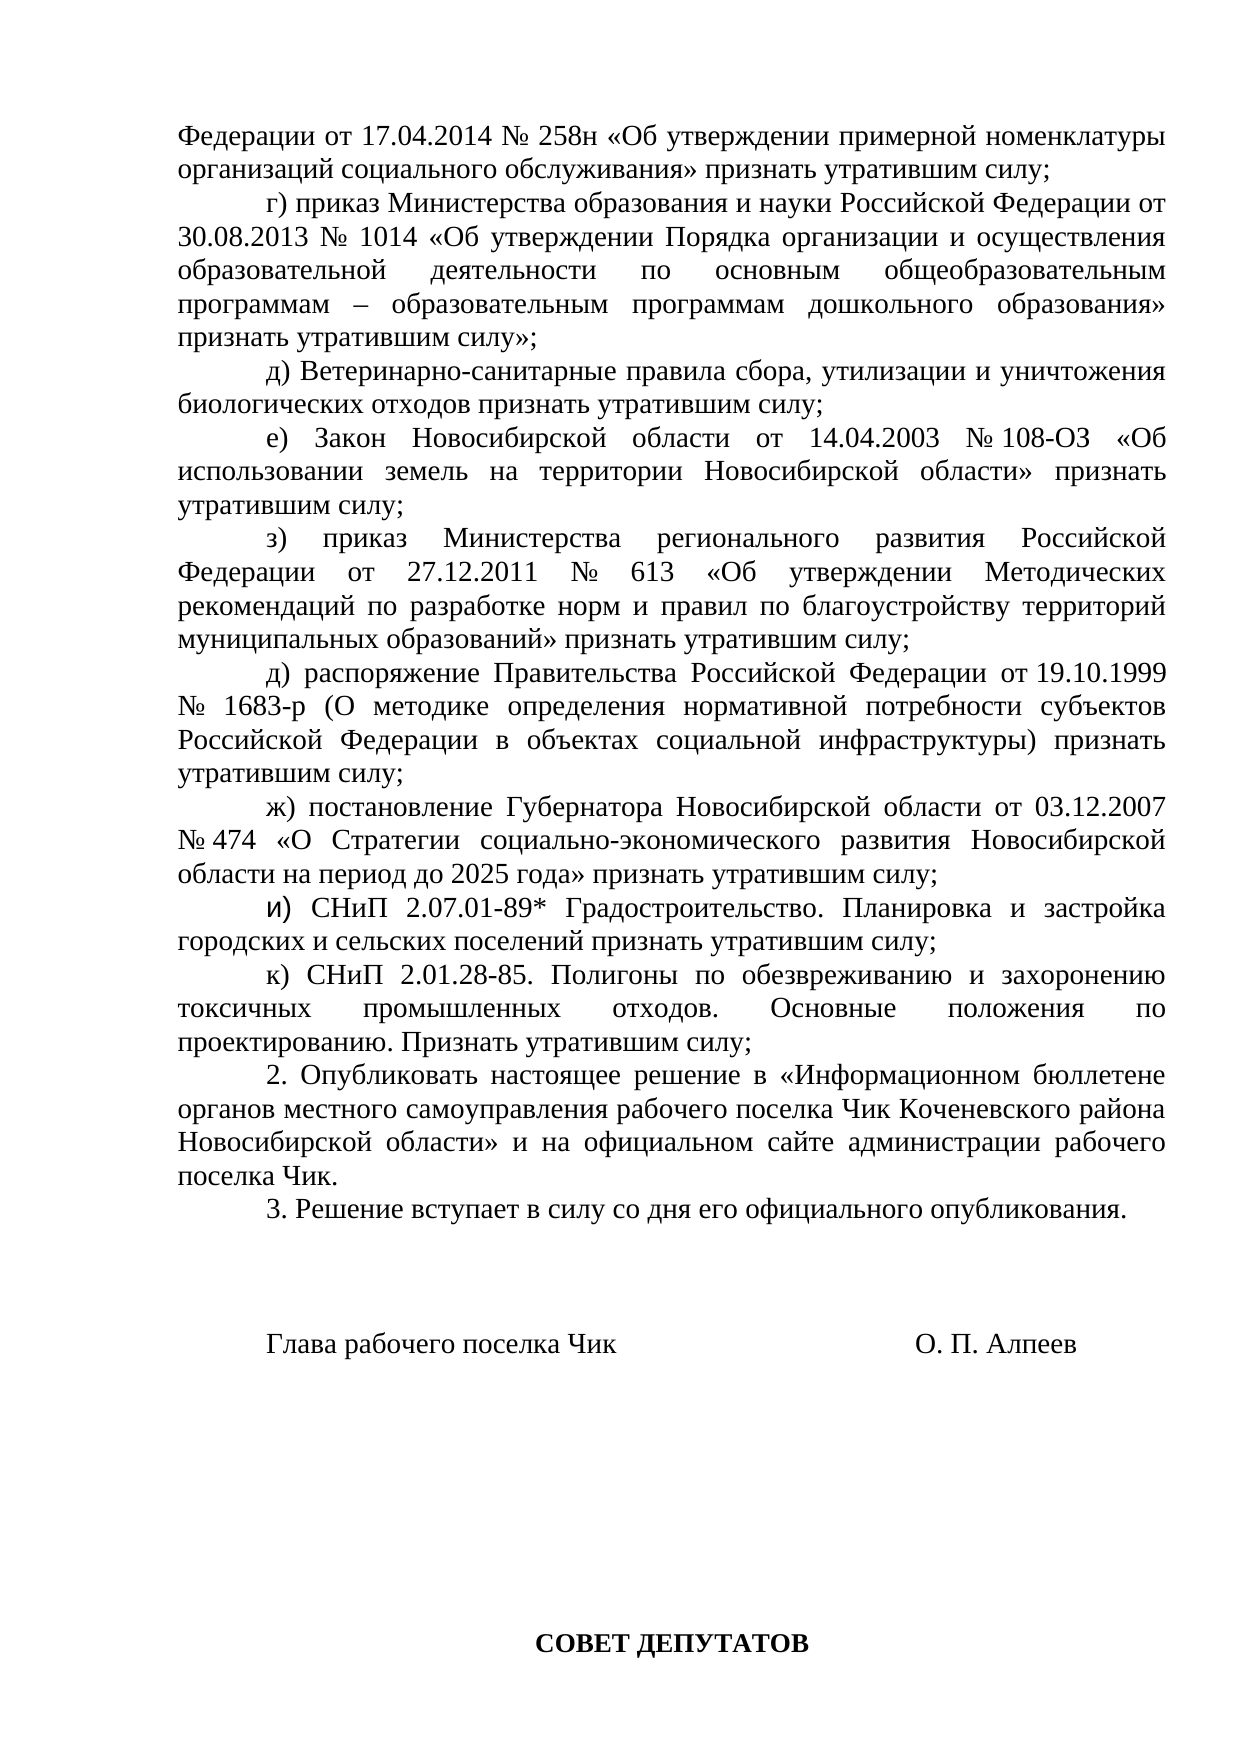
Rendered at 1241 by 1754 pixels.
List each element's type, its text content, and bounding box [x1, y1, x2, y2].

text Глава рабочего поселка Чик О. П. Алпеев [177, 1326, 1167, 1359]
text г) приказ Министерства образования и науки Российской Федерации от 30.08.2013 № 1014 «Об утверждении Порядка организации и осуществления образовательной деятельности по основным общеобразовательным программам – образовательным программам дошкольного образования» признать утратившим силу»; [177, 185, 1167, 353]
text з) приказ Министерства регионального развития Российской Федерации от 27.12.2011 № 613 «Об утверждении Методических рекомендаций по разработке норм и правил по благоустройству территорий муниципальных образований» признать утратившим силу; [177, 521, 1167, 655]
text д) Ветеринарно-санитарные правила сбора, утилизации и уничтожения биологических отходов признать утратившим силу; [177, 353, 1167, 420]
text и) СНиП 2.07.01-89* Градостроительство. Планировка и застройка городских и сельских поселений признать утратившим силу; [177, 889, 1167, 957]
text д) распоряжение Правительства Российской Федерации от 19.10.1999 № 1683-р (О методике определения нормативной потребности субъектов Российской Федерации в объектах социальной инфраструктуры) признать утратившим силу; [177, 655, 1167, 789]
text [177, 118, 1167, 185]
text 3. Решение вступает в силу со дня его официального опубликования. [177, 1192, 1167, 1225]
text к) СНиП 2.01.28-85. Полигоны по обезвреживанию и захоронению токсичных промышленных отходов. Основные положения по проектированию. Признать утратившим силу; [177, 957, 1167, 1057]
text е) Закон Новосибирской области от 14.04.2003 № 108-ОЗ «Об использовании земель на территории Новосибирской области» признать утратившим силу; [177, 420, 1167, 521]
text 2. Опубликовать настоящее решение в «Информационном бюллетене органов местного самоуправления рабочего поселка Чик Коченевского района Новосибирской области» и на официальном сайте администрации рабочего поселка Чик. [177, 1057, 1167, 1192]
text СОВЕТ ДЕПУТАТОВ [177, 1628, 1167, 1659]
text ж) постановление Губернатора Новосибирской области от 03.12.2007 № 474 «О Стратегии социально-экономического развития Новосибирской области на период до 2025 года» признать утратившим силу; [177, 789, 1167, 889]
